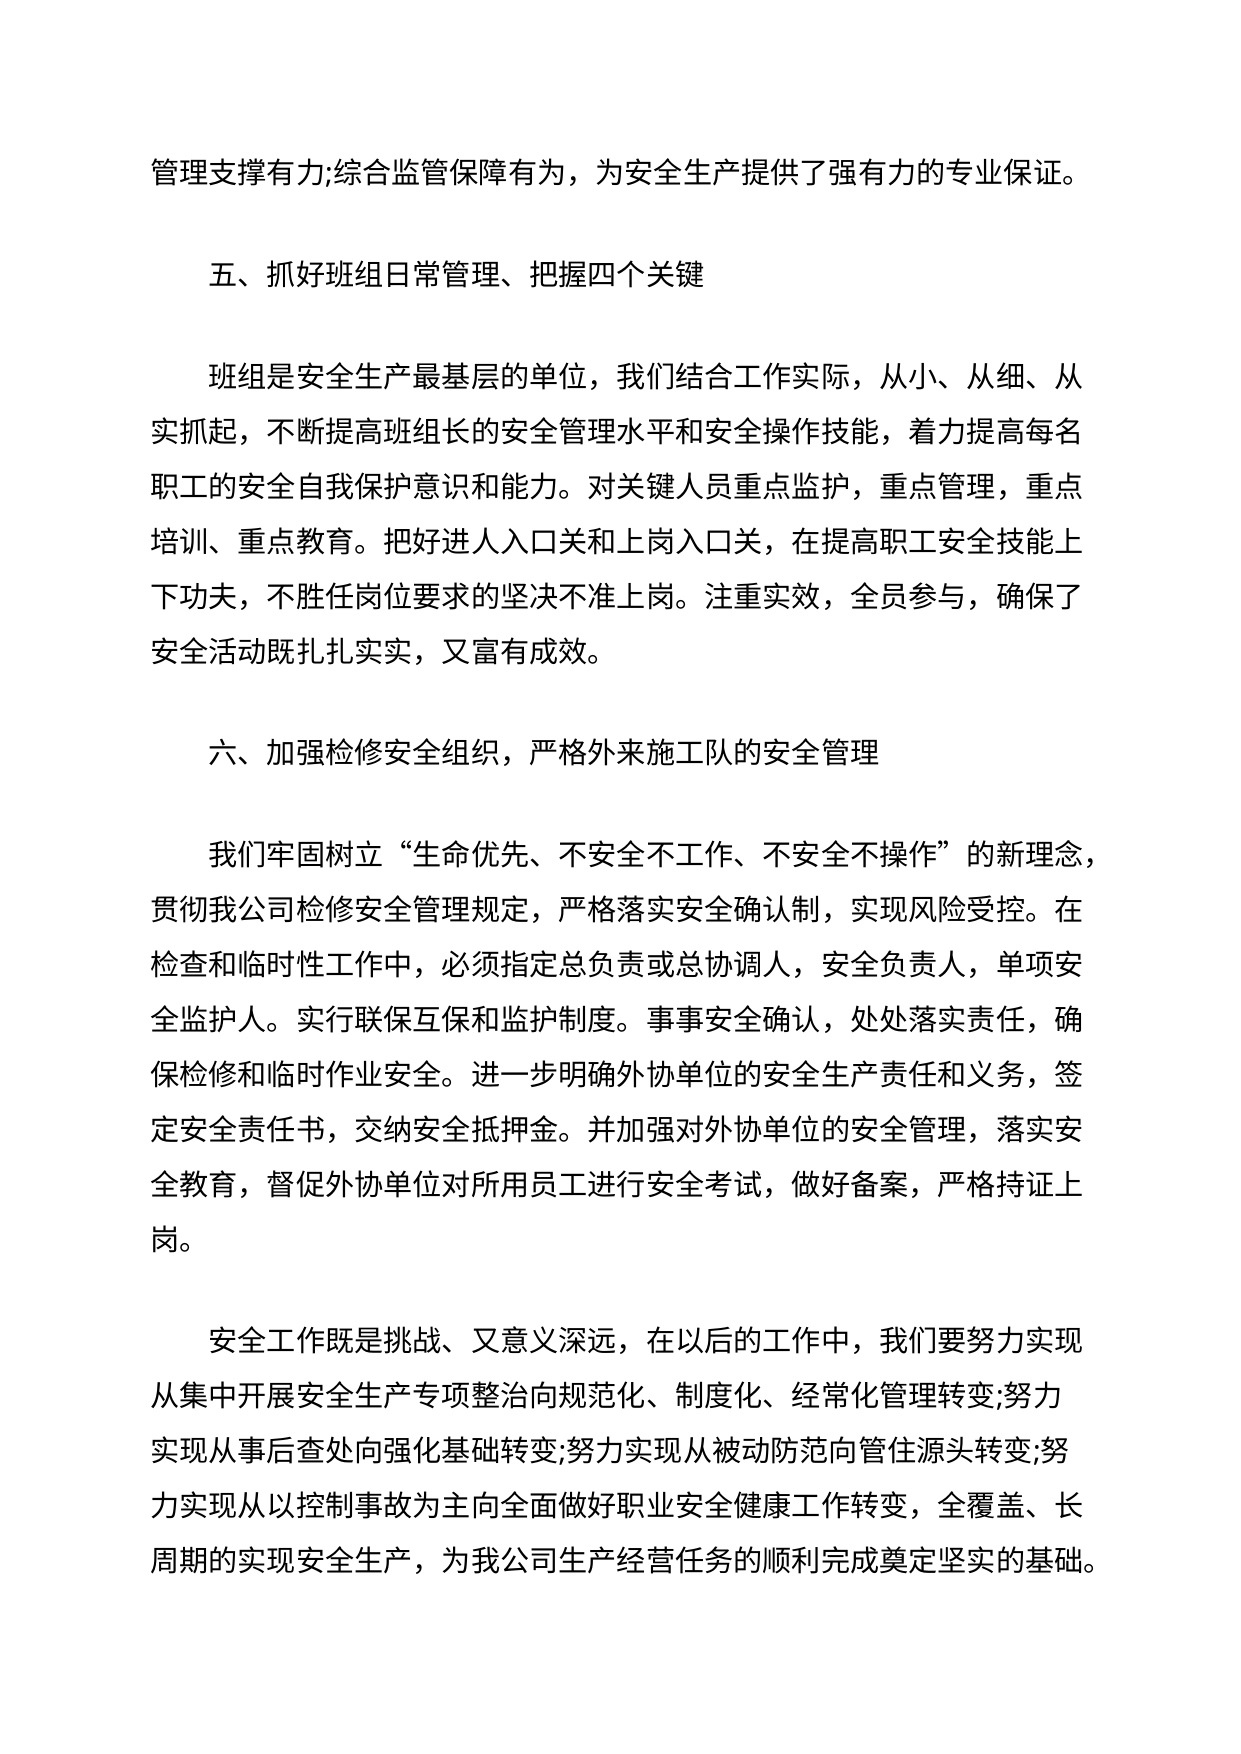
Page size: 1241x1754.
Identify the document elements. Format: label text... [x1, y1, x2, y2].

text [150, 150, 1090, 192]
text 安全工作既是挑战、又意义深远，在以后的工作中，我们要努力实现从集中开展安全生产专项整治向规范化、制度化、经常化管理转变;努力实现从事后查处向强化基础转变;努力实现从被动防范向管住源头转变;努力实现从以控制事故为主向全面做好职业安全健康工作转变，全覆盖、长周期的实现安全生产，为我公司生产经营任务的顺利完成奠定坚实的基础。 [150, 1318, 1090, 1580]
text 班组是安全生产最基层的单位，我们结合工作实际，从小、从细、从实抓起，不断提高班组长的安全管理水平和安全操作技能，着力提高每名职工的安全自我保护意识和能力。对关键人员重点监护，重点管理，重点培训、重点教育。把好进人入口关和上岗入口关，在提高职工安全技能上下功夫，不胜任岗位要求的坚决不准上岗。注重实效，全员参与，确保了安全活动既扎扎实实，又富有成效。 [150, 354, 1090, 671]
text 六、加强检修安全组织，严格外来施工队的安全管理 [150, 730, 1090, 772]
text 我们牢固树立“生命优先、不安全不工作、不安全不操作”的新理念，贯彻我公司检修安全管理规定，严格落实安全确认制，实现风险受控。在检查和临时性工作中，必须指定总负责或总协调人，安全负责人，单项安全监护人。实行联保互保和监护制度。事事安全确认，处处落实责任，确保检修和临时作业安全。进一步明确外协单位的安全生产责任和义务，签定安全责任书，交纳安全抵押金。并加强对外协单位的安全管理，落实安全教育，督促外协单位对所用员工进行安全考试，做好备案，严格持证上岗。 [150, 832, 1090, 1258]
text 五、抓好班组日常管理、把握四个关键 [150, 252, 1090, 294]
